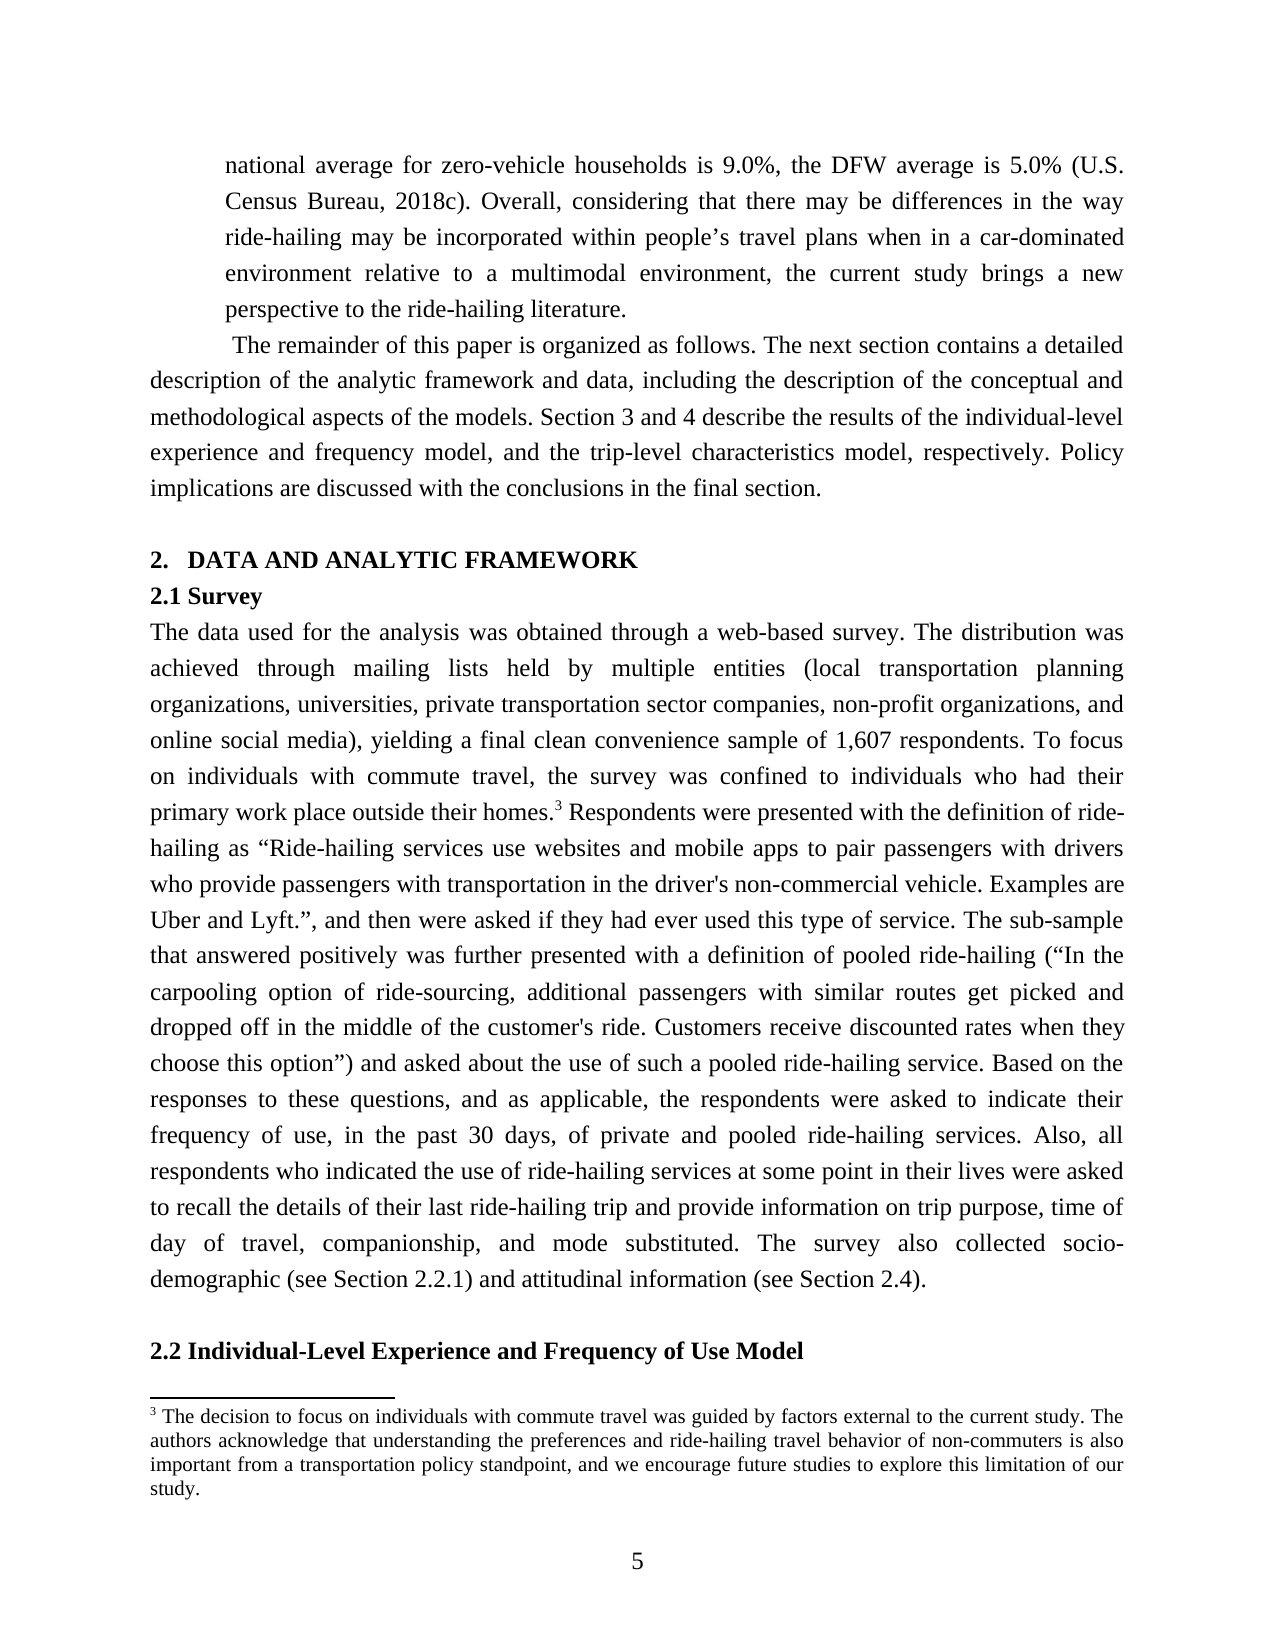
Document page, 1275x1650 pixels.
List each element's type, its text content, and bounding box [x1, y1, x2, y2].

text The remainder of this paper is organized as follows. The next section contains a detailed description of the analytic framework and data, including the description of the conceptual and methodological aspects of the models. Section 3 and 4 describe the results of the individual-level experience and frequency model, and the trip-level characteristics model, respectively. Policy implications are discussed with the conclusions in the final section. [150, 330, 1125, 502]
list Individual-Level Experience and Frequency of Use Model [150, 1336, 1125, 1365]
text 2.1 Survey [150, 581, 1125, 610]
list DATA AND ANALYTIC FRAMEWORK [150, 545, 1125, 574]
text The data used for the analysis was obtained through a web-based survey. The distribution was achieved through mailing lists held by multiple entities (local transportation planning organizations, universities, private transportation sector companies, non-profit organizations, and online social media), yielding a final clean convenience sample of 1,607 respondents. To focus on individuals with commute travel, the survey was confined to individuals who had their primary work place outside their homes. Respondents were presented with the definition of ride-hailing as “Ride-hailing services use websites and mobile apps to pair passengers with drivers who provide passengers with transportation in the driver's non-commercial vehicle. Examples are Uber and Lyft.”, and then were asked if they had ever used this type of service. The sub-sample that answered positively was further presented with a definition of pooled ride-hailing (“In the carpooling option of ride-sourcing, additional passengers with similar routes get picked and dropped off in the middle of the customer's ride. Customers receive discounted rates when they choose this option”) and asked about the use of such a pooled ride-hailing service. Based on the responses to these questions, and as applicable, the respondents were asked to indicate their frequency of use, in the past 30 days, of private and pooled ride-hailing services. Also, all respondents who indicated the use of ride-hailing services at some point in their lives were asked to recall the details of their last ride-hailing trip and provide information on trip purpose, time of day of travel, companionship, and mode substituted. The survey also collected socio-demographic (see Section 2.2.1) and attitudinal information (see Section 2.4). [150, 617, 1125, 1293]
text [225, 150, 1125, 322]
